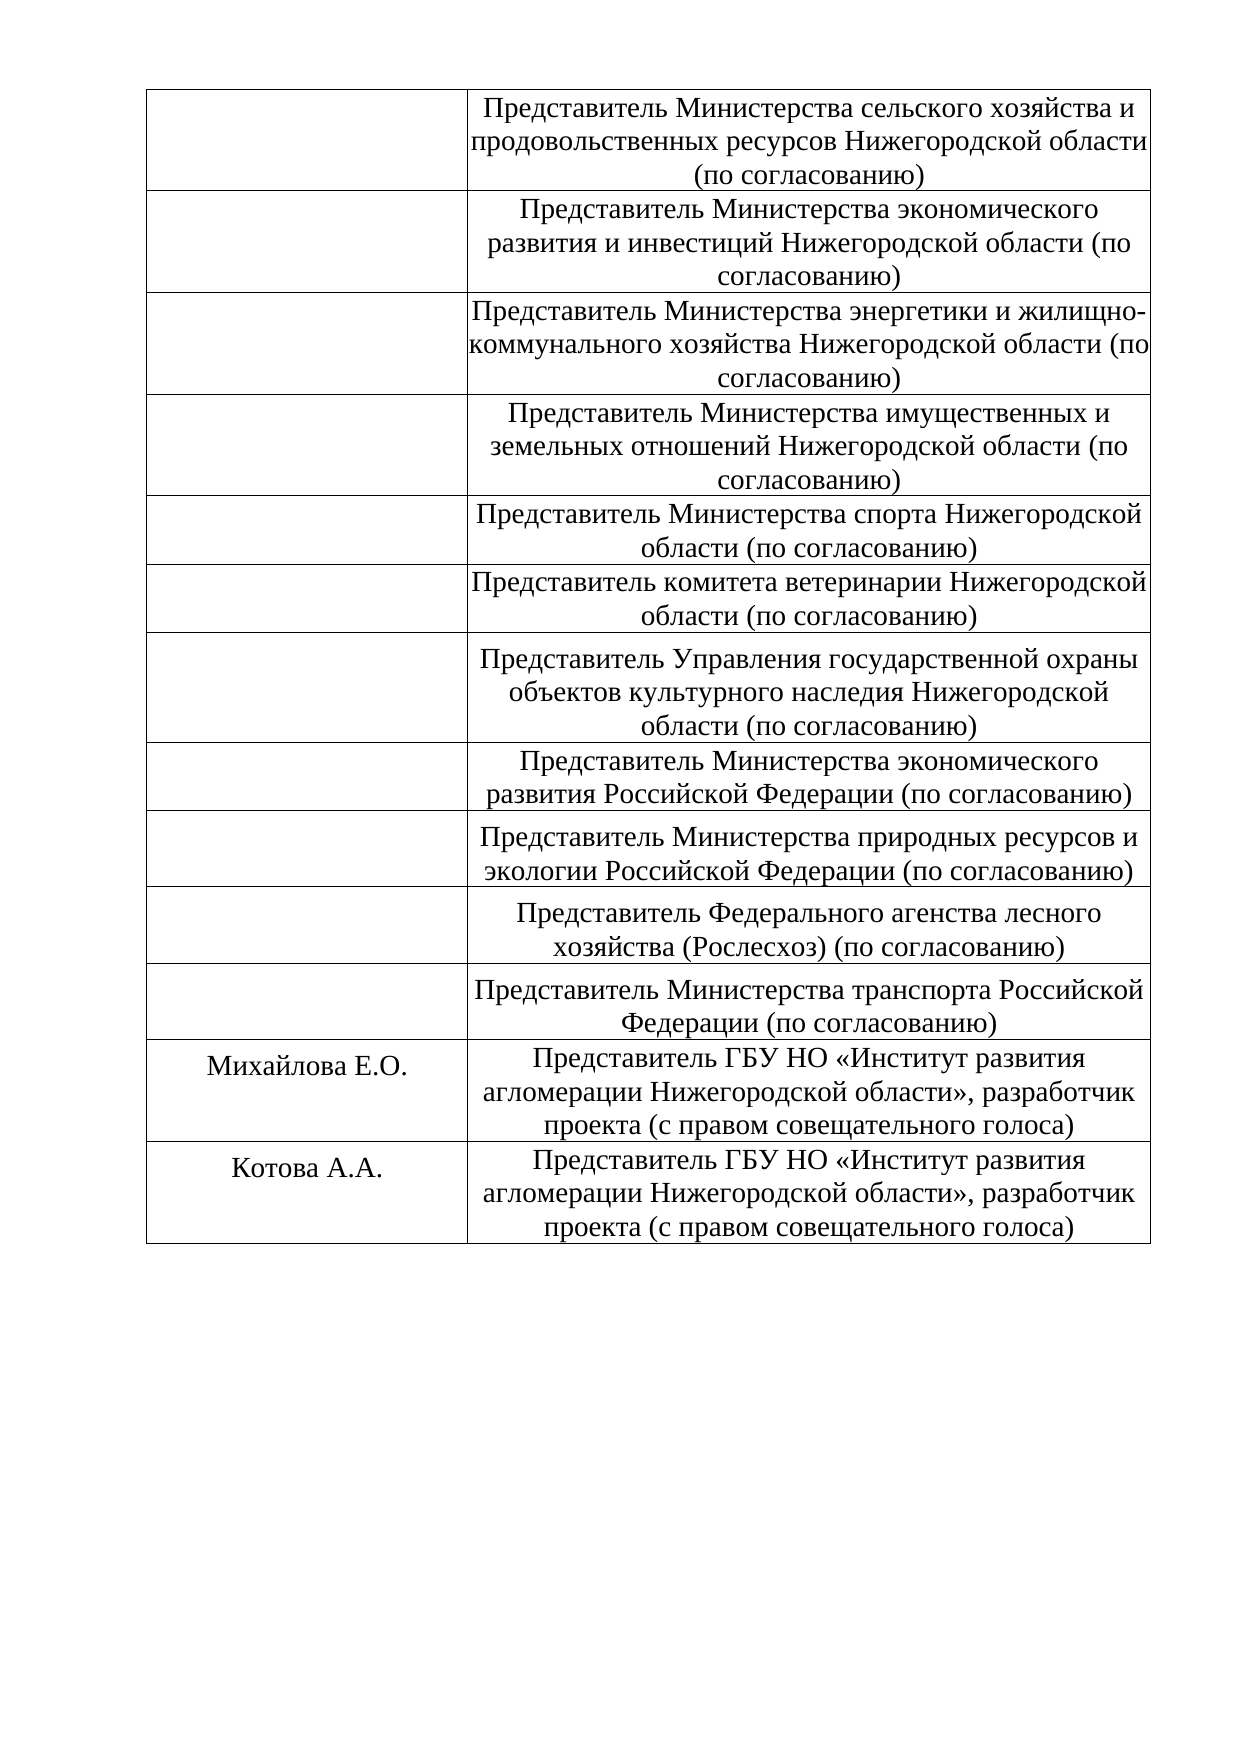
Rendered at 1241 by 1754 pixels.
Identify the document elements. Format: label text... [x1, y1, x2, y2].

table_cell Представитель Министерства спорта Нижегородской области (по согласованию) [746, 496, 1150, 563]
table_cell [147, 633, 467, 742]
table_cell [147, 565, 467, 632]
table_cell [147, 496, 467, 563]
table_cell Представитель Министерства энергетики и жилищно-коммунального хозяйства Нижегородской области (по согласованию) [468, 293, 1150, 394]
table_cell [147, 887, 467, 963]
table_cell Представитель Федерального агенства лесного хозяйства (Рослесхоз) (по согласованию) [468, 887, 1150, 963]
table_cell Представитель Министерства имущественных и земельных отношений Нижегородской области (по согласованию) [468, 395, 1150, 495]
table_cell Представитель комитета ветеринарии Нижегородской области (по согласованию) [746, 565, 1150, 632]
table_cell [147, 293, 467, 394]
table_cell [147, 964, 467, 1039]
table_cell [147, 90, 467, 190]
table_cell Представитель Министерства спорта Нижегородской области (по согласованию) [468, 496, 641, 563]
table_cell [147, 811, 467, 886]
table_cell Представитель комитета ветеринарии Нижегородской области (по согласованию) [468, 565, 641, 632]
table_cell [147, 191, 467, 292]
table_cell Представитель Министерства сельского хозяйства и продовольственных ресурсов Нижегородской области (по согласованию) [468, 90, 1150, 190]
table_cell Представитель Управления государственной охраны объектов культурного наследия Нижегородской области (по согласованию) [468, 633, 1150, 742]
table_cell [147, 395, 467, 495]
table_cell Михайлова Е.О. [147, 1040, 467, 1141]
table_cell [147, 743, 467, 810]
table_cell Представитель Министерства экономического развития и инвестиций Нижегородской области (по согласованию) [468, 191, 1150, 292]
table_cell Представитель Министерства природных ресурсов и экологии Российской Федерации (по согласованию) [468, 811, 1150, 886]
table_cell Котова А.А. [147, 1142, 467, 1242]
table_cell Представитель Министерства транспорта Российской Федерации (по согласованию) [468, 964, 1150, 1039]
